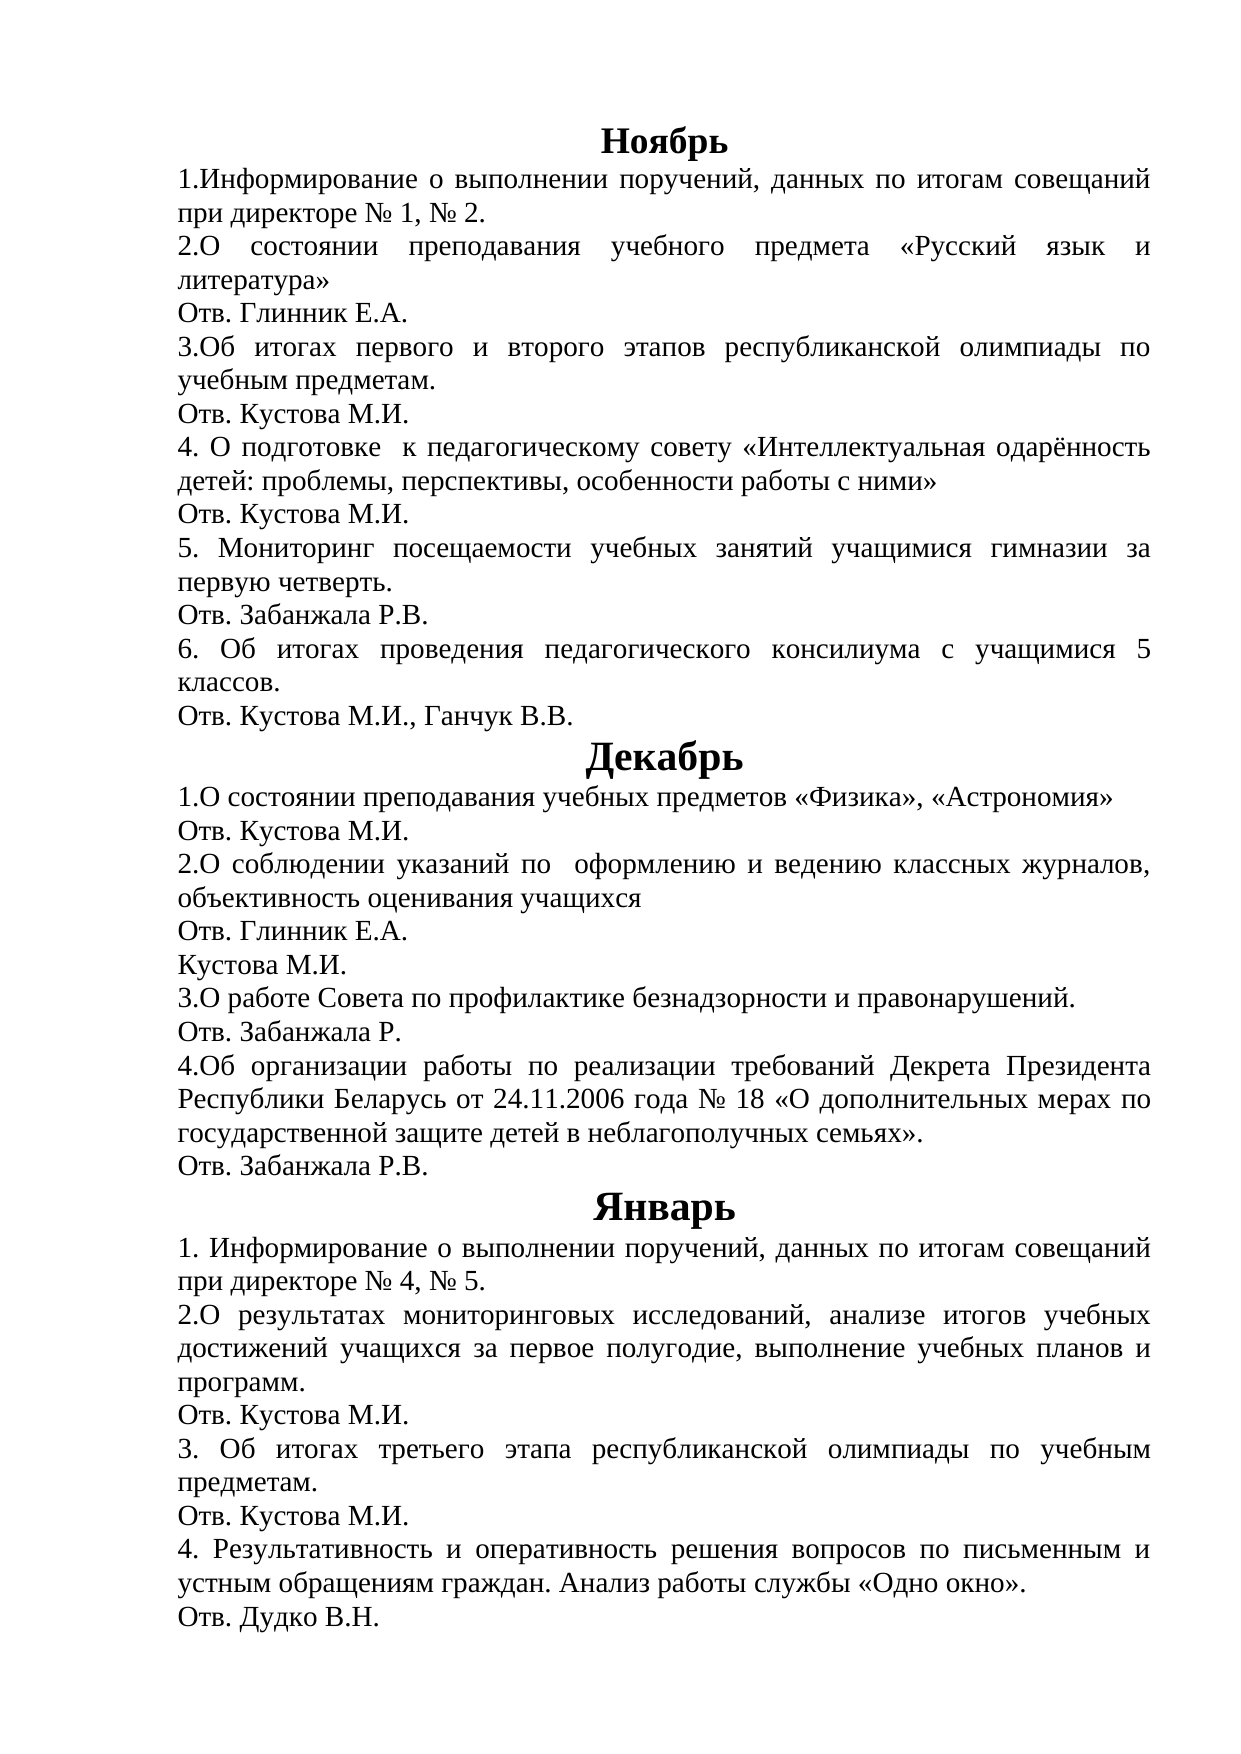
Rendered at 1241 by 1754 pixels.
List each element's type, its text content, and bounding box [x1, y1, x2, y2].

text Отв. Кустова М.И. [177, 497, 1152, 530]
text Январь [177, 1182, 1152, 1230]
text 4. Результативность и оперативность решения вопросов по письменным и устным обращениям граждан. Анализ работы службы «Одно окно». [177, 1532, 1152, 1599]
text Ноябрь [177, 118, 1152, 161]
text 3.Об итогах первого и второго этапов республиканской олимпиады по учебным предметам. [177, 329, 1152, 396]
text 2.О соблюдении указаний по оформлению и ведению классных журналов, объективность оценивания учащихся [177, 846, 1152, 913]
text Отв. Глинник Е.А. [177, 913, 1152, 947]
text Отв. Кустова М.И. [177, 813, 1152, 846]
text 2.О состоянии преподавания учебного предмета «Русский язык и литература» [177, 228, 1152, 295]
text 1.Информирование о выполнении поручений, данных по итогам совещаний при директоре № 1, № 2. [177, 161, 1152, 228]
text 3.О работе Совета по профилактике безнадзорности и правонарушений. [177, 981, 1152, 1014]
text Отв. Забанжала Р. [177, 1014, 1152, 1048]
text Отв. Забанжала Р.В. [177, 597, 1152, 631]
text 1. Информирование о выполнении поручений, данных по итогам совещаний при директоре № 4, № 5. [177, 1230, 1152, 1297]
text 4. О подготовке к педагогическому совету «Интеллектуальная одарённость детей: проблемы, перспективы, особенности работы с ними» [177, 429, 1152, 497]
text Отв. Кустова М.И. [177, 396, 1152, 429]
text Декабрь [177, 731, 1152, 779]
text Кустова М.И. [177, 947, 1152, 981]
text Отв. Кустова М.И., Ганчук В.В. [177, 698, 1152, 731]
text Отв. Глинник Е.А. [177, 295, 1152, 329]
text 2.О результатах мониторинговых исследований, анализе итогов учебных достижений учащихся за первое полугодие, выполнение учебных планов и программ. [177, 1297, 1152, 1397]
text Отв. Забанжала Р.В. [177, 1148, 1152, 1182]
text 6. Об итогах проведения педагогического консилиума с учащимися 5 классов. [177, 631, 1152, 698]
text 4.Об организации работы по реализации требований Декрета Президента Республики Беларусь от 24.11.2006 года № 18 «О дополнительных мерах по государственной защите детей в неблагополучных семьях». [177, 1048, 1152, 1148]
text 3. Об итогах третьего этапа республиканской олимпиады по учебным предметам. [177, 1431, 1152, 1498]
text 1.О состоянии преподавания учебных предметов «Физика», «Астрономия» [177, 779, 1152, 813]
text 5. Мониторинг посещаемости учебных занятий учащимися гимназии за первую четверть. [177, 530, 1152, 597]
text Отв. Кустова М.И. [177, 1498, 1152, 1532]
text Отв. Кустова М.И. [177, 1397, 1152, 1431]
text Отв. Дудко В.Н. [177, 1599, 1152, 1632]
